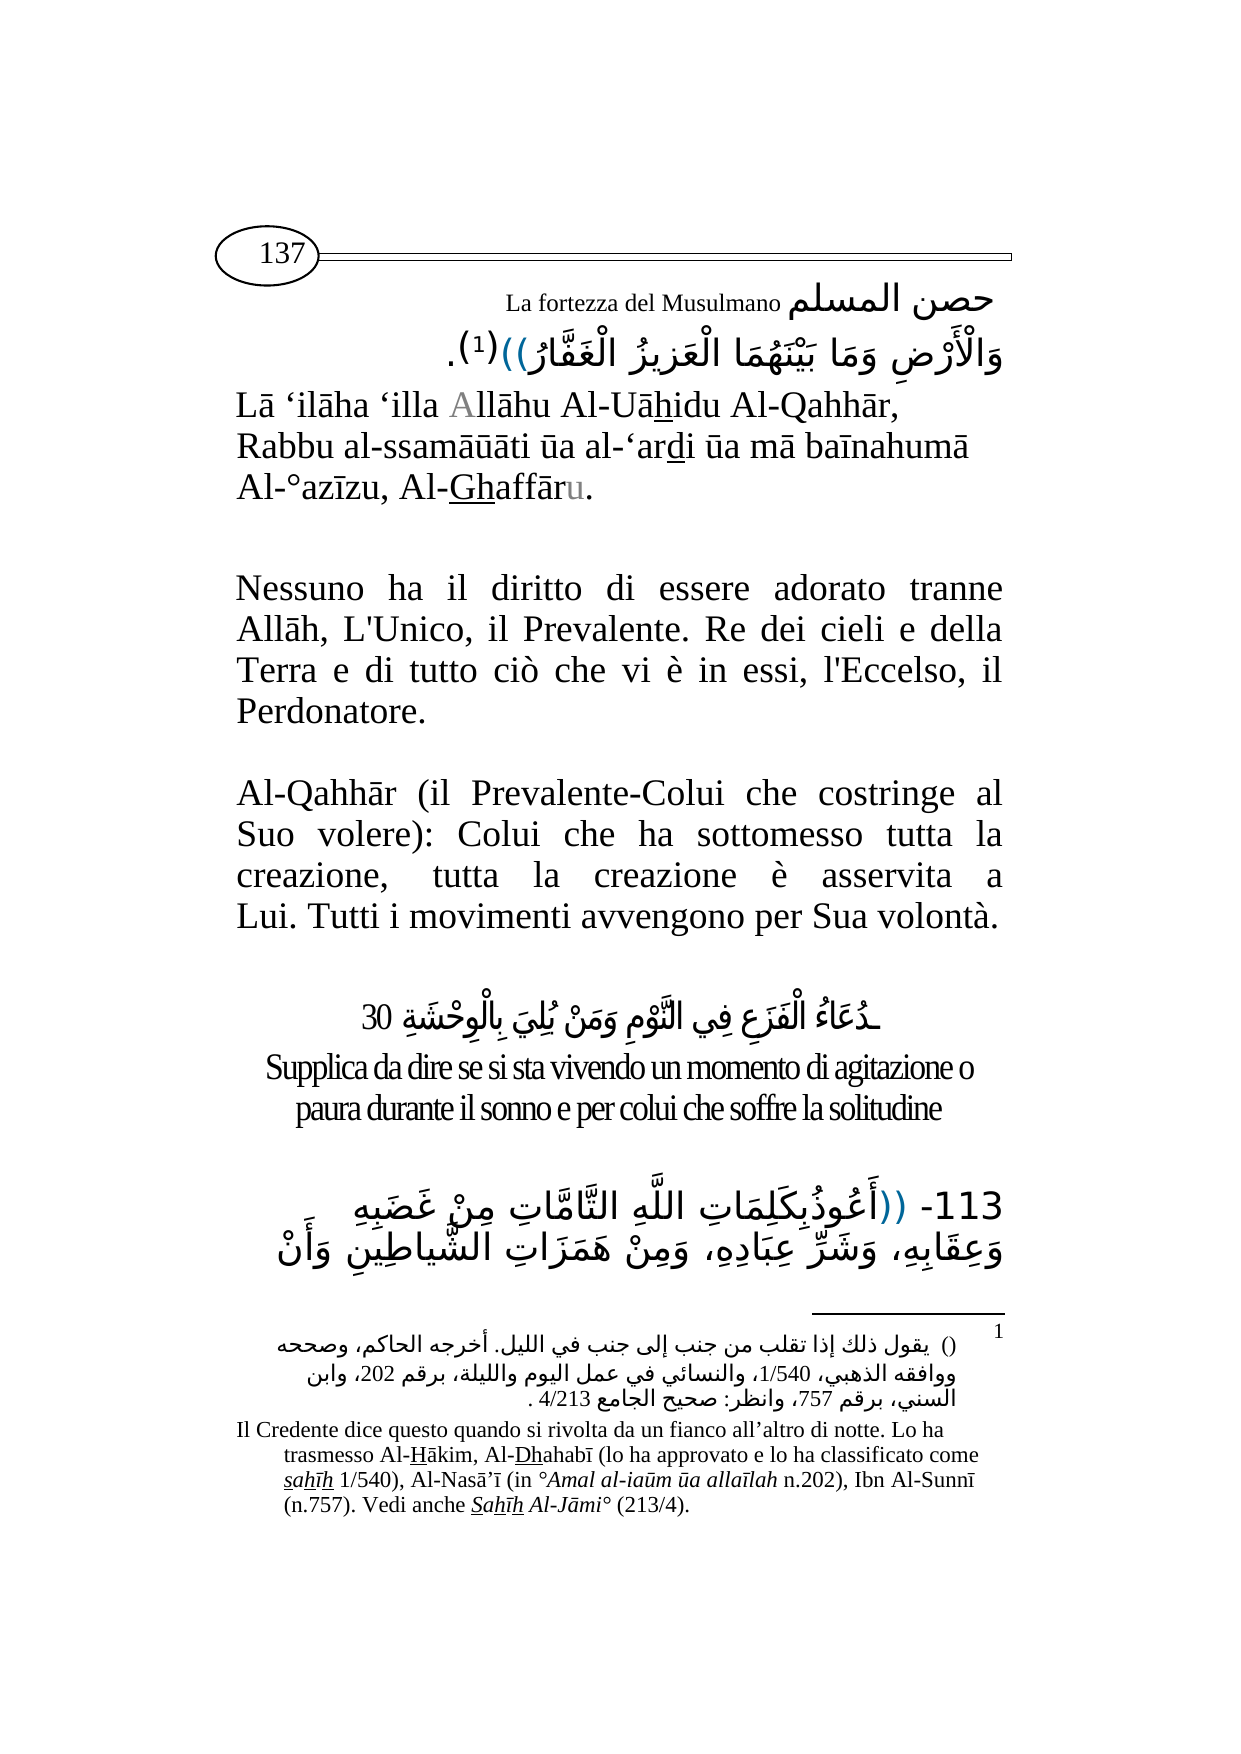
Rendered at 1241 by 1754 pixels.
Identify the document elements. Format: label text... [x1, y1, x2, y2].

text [236, 328, 1005, 376]
text Nessuno ha il diritto di essere adorato tranne Allāh, L'Unico, il Prevalente. Re dei cieli e della Terra e di tutto ciò che vi è in essi, l'Eccelso, il Perdonatore. Al-Qahhār (il Prevalente-Colui che costringe al Suo volere): Colui che ha sottomesso tutta la creazione, tutta la creazione è asservita a Lui. Tutti i movimenti avvengono per Sua volontà. [235, 567, 1004, 937]
text 30 ـدُعَاءُ الْفَزَعِ فِي النَّوْمِ وَمَنْ بُلِيَ بِالْوِحْشَةِ [236, 997, 1004, 1038]
text Lā ‘ilāha ‘illa Allāhu Al-Uāhidu Al-Qahhār, Rabbu al-ssamāūāti ūa al-‘ardi ūa mā baīnahumā Al-°azīzu, Al-Ghaffāru. [235, 385, 1004, 508]
text Supplica da dire se si sta vivendo un momento di agitazione o paura durante il sonno e per colui che soffre la solitudine [236, 1046, 1004, 1128]
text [236, 1186, 1005, 1269]
